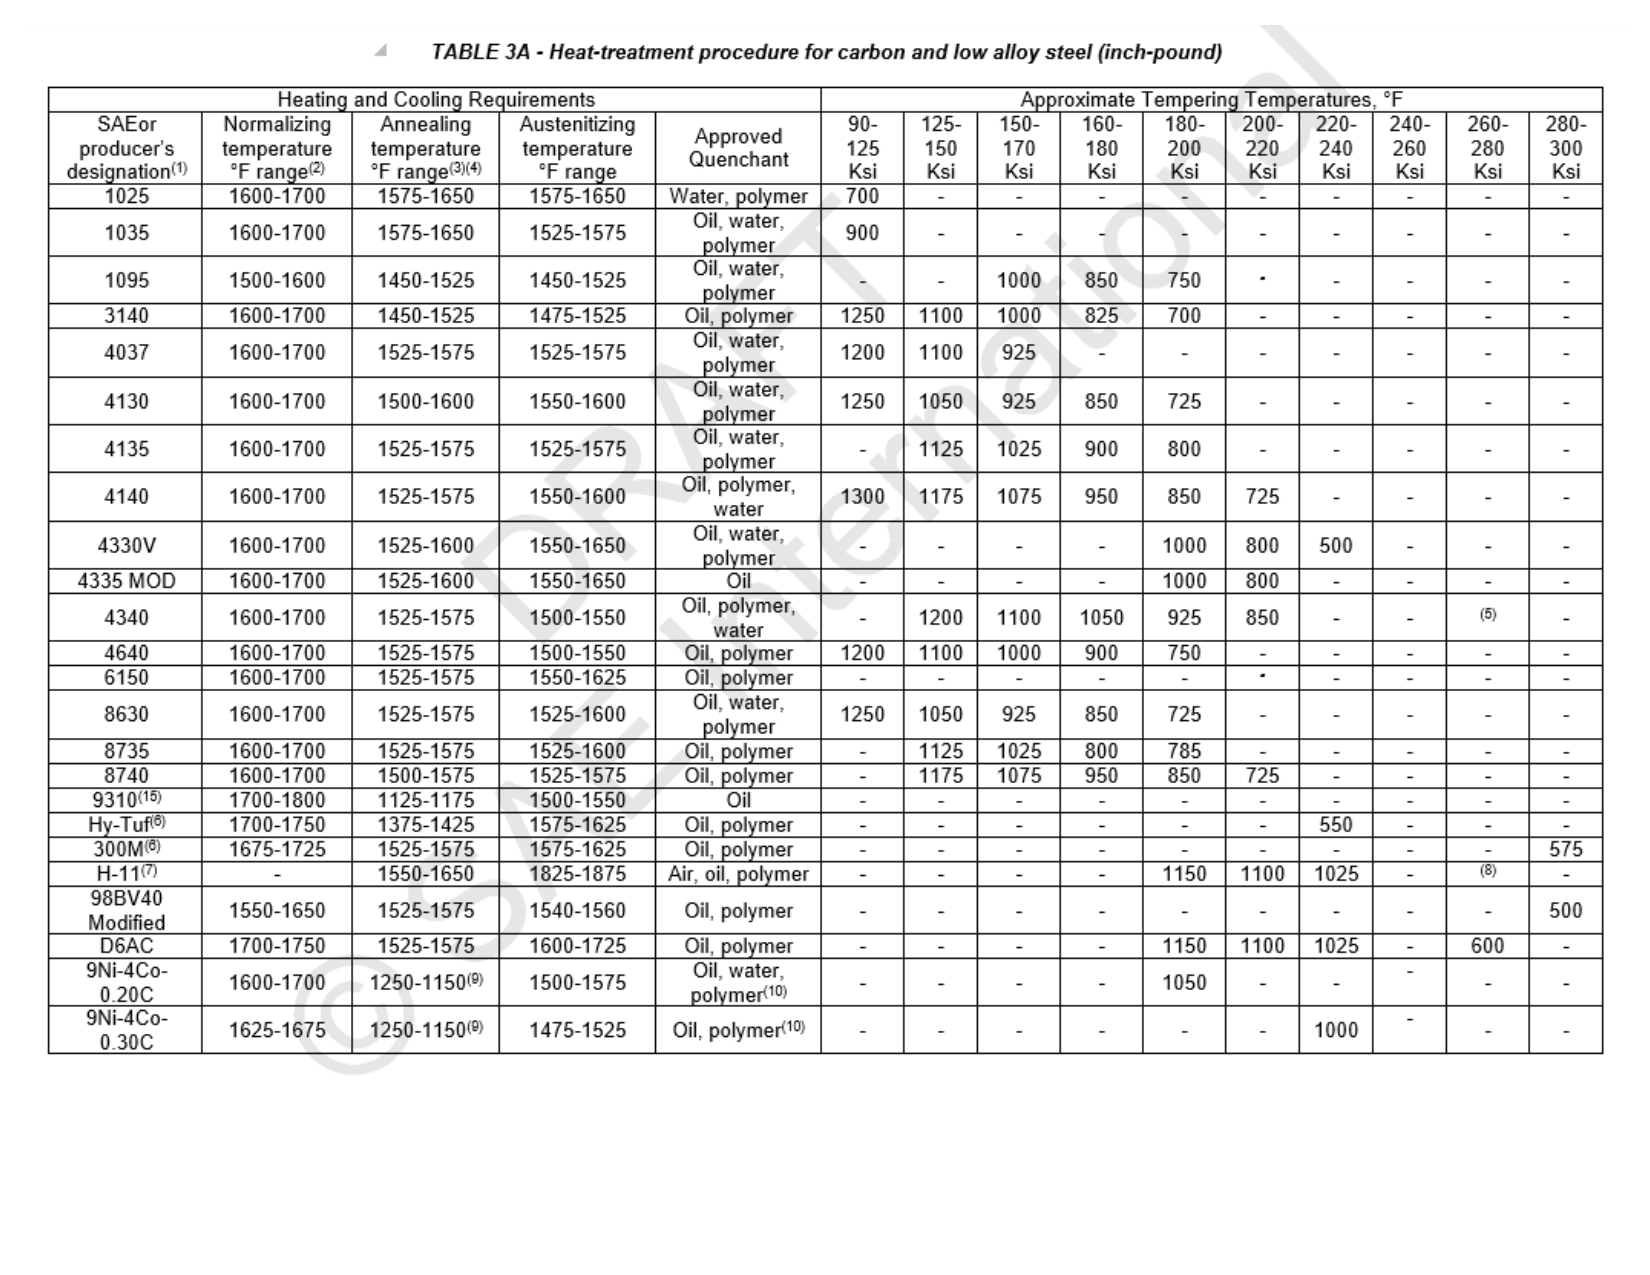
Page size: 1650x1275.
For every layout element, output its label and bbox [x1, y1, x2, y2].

picture [25, 25, 1628, 1076]
